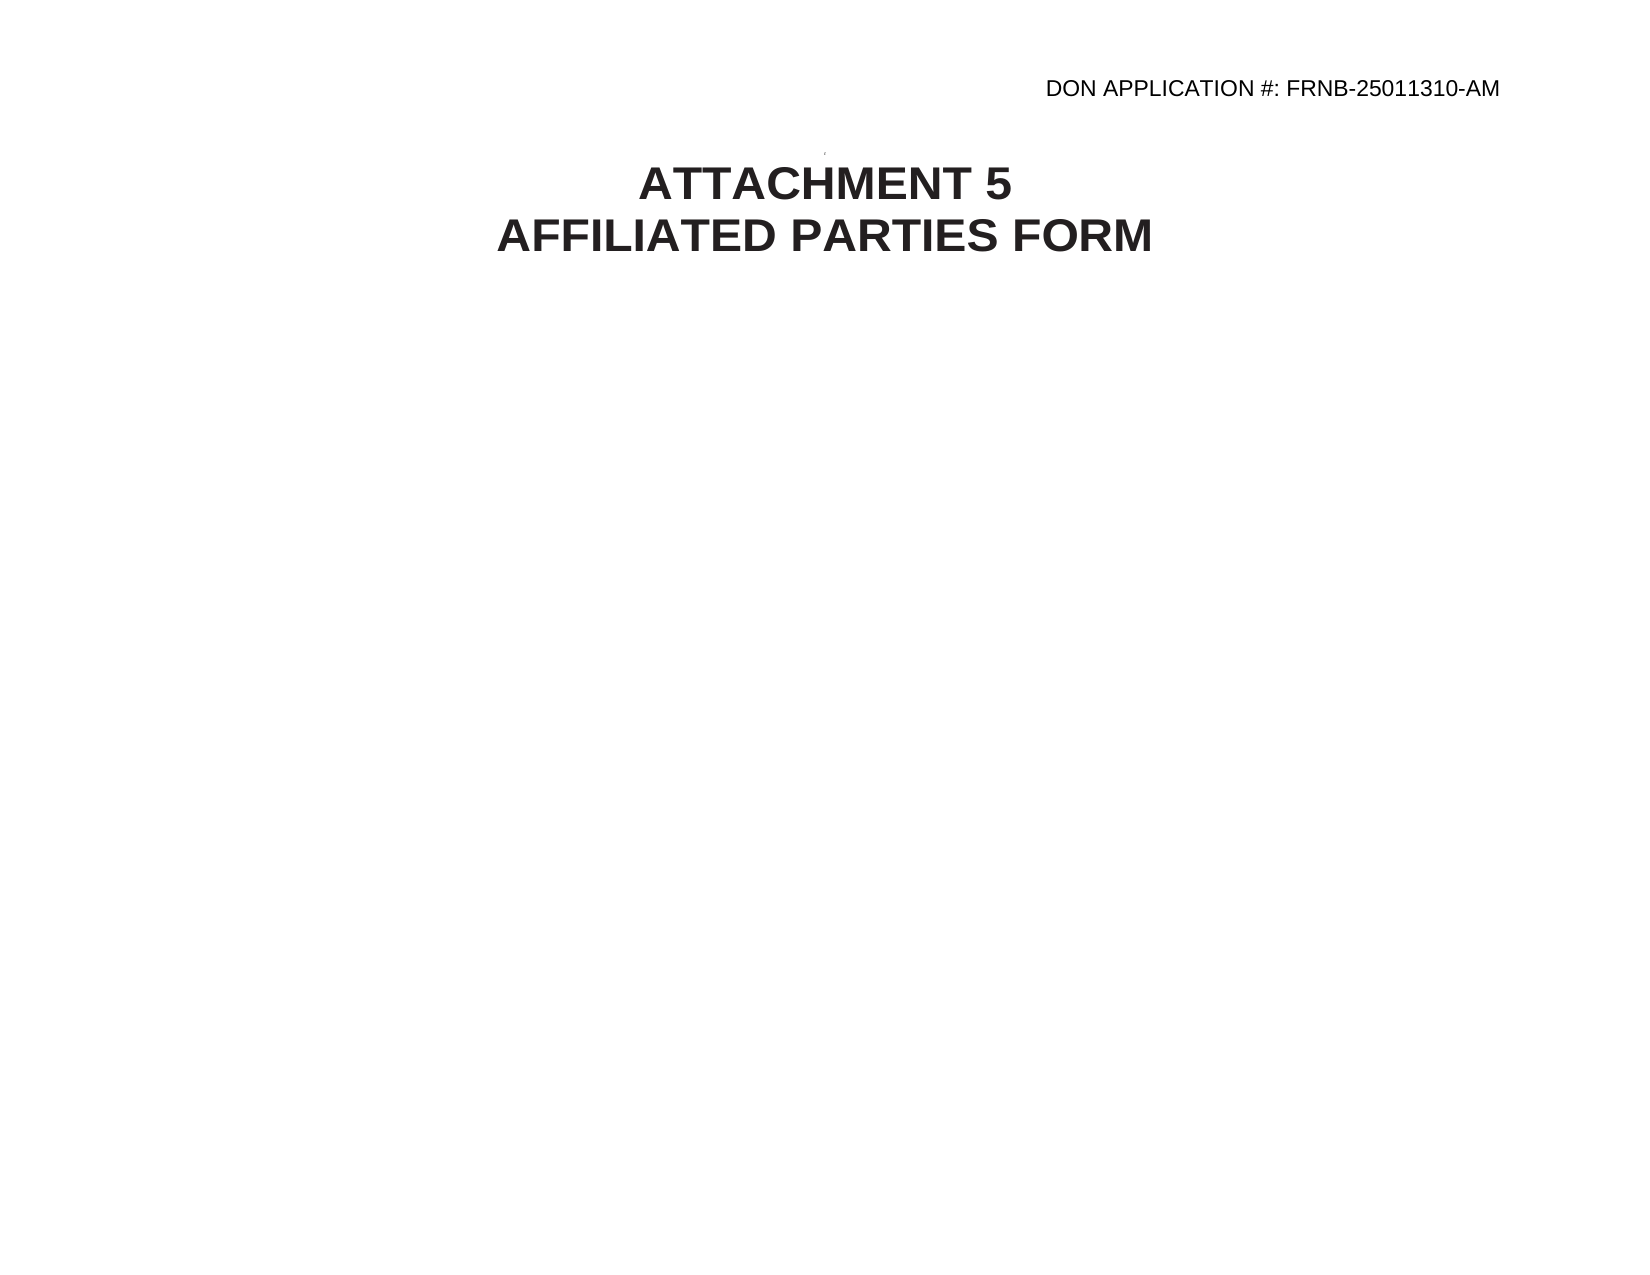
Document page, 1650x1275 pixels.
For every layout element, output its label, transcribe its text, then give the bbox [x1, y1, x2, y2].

text AFFILIATED PARTIES FORM [150, 209, 1500, 262]
text ATTACHMENT 5 [150, 156, 1500, 209]
